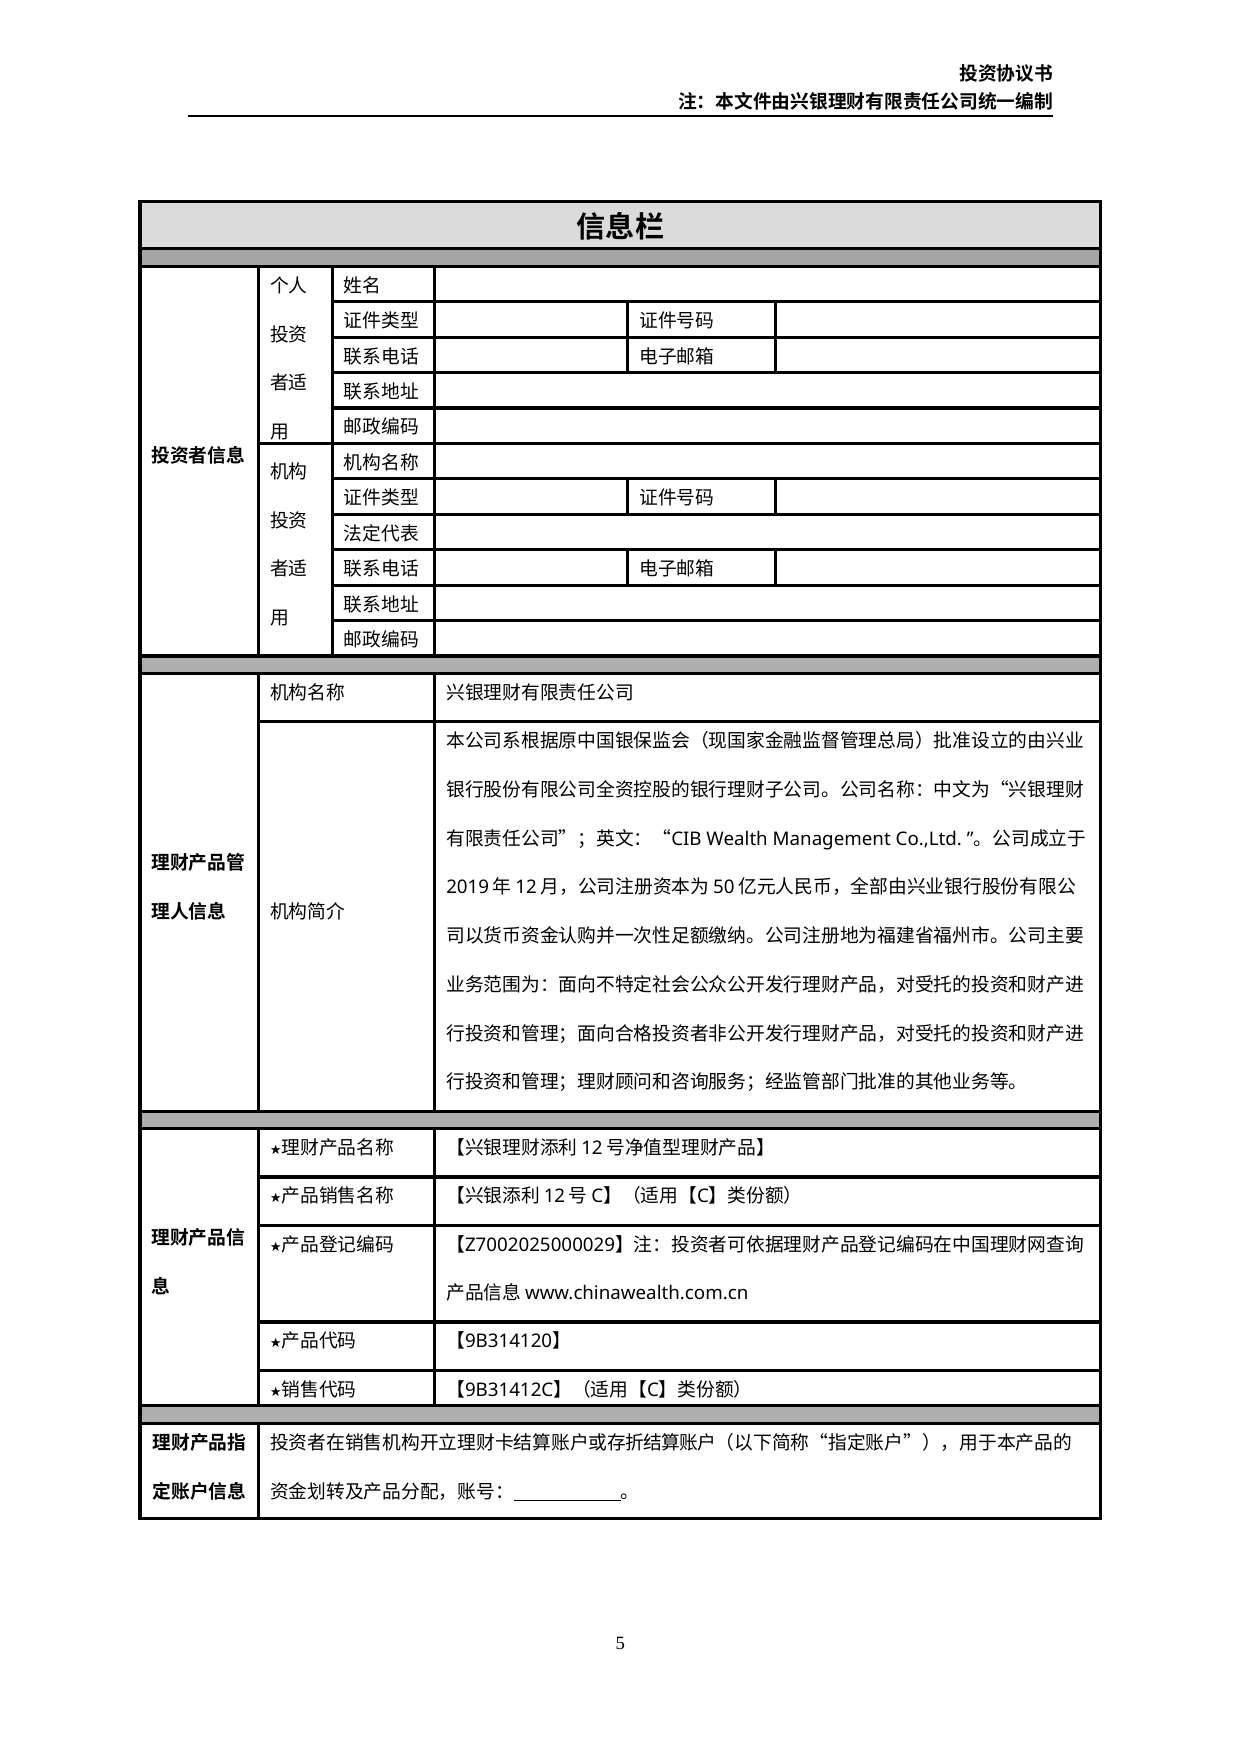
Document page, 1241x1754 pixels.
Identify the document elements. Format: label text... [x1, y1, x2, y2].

table_cell [436, 303, 626, 336]
table_cell [777, 480, 1099, 513]
table_cell 个人投资者适用 [260, 268, 331, 442]
table_cell 【9B314120】 [436, 1324, 1099, 1368]
table_cell 法定代表人或授权代表 [334, 516, 433, 548]
table_cell 机构简介 [260, 723, 433, 1109]
table_cell 电子邮箱 [629, 339, 774, 371]
table_cell ★产品销售名称 [260, 1179, 433, 1223]
table_cell 理财产品管理人信息 [142, 675, 257, 1109]
table_cell [436, 374, 1099, 406]
table_cell 邮政编码 [334, 410, 433, 442]
table_cell 证件类型 [334, 480, 433, 513]
table_cell 联系地址 [334, 374, 433, 406]
table_cell [436, 445, 1099, 477]
table_cell 联系地址 [334, 587, 433, 619]
table_cell [777, 303, 1099, 336]
table_cell 联系电话 [334, 551, 433, 583]
table_cell 证件类型 [334, 303, 433, 336]
table_cell [436, 516, 1099, 548]
table_cell [436, 551, 626, 583]
table_cell 理财产品信息 [142, 1130, 257, 1404]
table_cell ★产品代码 [260, 1324, 433, 1368]
table_cell 【兴银理财添利12号净值型理财产品】 [436, 1130, 1099, 1175]
table_cell 【9B31412C】（适用【C】类份额） [436, 1372, 1099, 1404]
table_cell [777, 339, 1099, 371]
table_cell [142, 1407, 1099, 1422]
table_cell 邮政编码 [334, 622, 433, 654]
table_cell [436, 587, 1099, 619]
table_cell 【兴银添利12号C】（适用【C】类份额） [436, 1179, 1099, 1223]
table_cell 【Z7002025000029】注：投资者可依据理财产品登记编码在中国理财网查询产品信息www.chinawealth.com.cn [436, 1227, 1099, 1320]
table_cell [436, 480, 626, 513]
table_cell 证件号码 [629, 303, 774, 336]
table_cell 证件号码 [629, 480, 774, 513]
table_cell 投资者信息 [142, 268, 257, 654]
table_cell [436, 410, 1099, 442]
table_cell ★理财产品名称 [260, 1130, 433, 1175]
table_cell 机构名称 [260, 675, 433, 720]
table_cell [142, 250, 1099, 265]
table_cell [436, 268, 1099, 300]
table_cell 本公司系根据原中国银保监会（现国家金融监督管理总局）批准设立的由兴业银行股份有限公司全资控股的银行理财子公司。公司名称：中文为“兴银理财有限责任公司”；英文：“CIB Wealth Management Co.,Ltd. ”。公司成立于2019年12月，公司注册资本为50亿元人民币，全部由兴业银行股份有限公司以货币资金认购并一次性足额缴纳。公司注册地为福建省福州市。公司主要业务范围为：面向不特定社会公众公开发行理财产品，对受托的投资和财产进行投资和管理；面向合格投资者非公开发行理财产品，对受托的投资和财产进行投资和管理；理财顾问和咨询服务；经监管部门批准的其他业务等。 [436, 723, 1099, 1109]
table_cell 投资者在销售机构开立理财卡结算账户或存折结算账户（以下简称“指定账户”），用于本产品的资金划转及产品分配，账号： 。 [260, 1425, 1099, 1517]
table_cell 联系电话 [334, 339, 433, 371]
table_cell 机构投资者适用 [260, 445, 331, 654]
table_cell 姓名 [334, 268, 433, 300]
table_cell [142, 658, 1099, 672]
table_cell 机构名称 [334, 445, 433, 477]
table_cell ★销售代码 [260, 1372, 433, 1404]
table_cell [142, 1113, 1099, 1127]
table_cell 理财产品指定账户信息 [142, 1425, 257, 1517]
table_cell ★产品登记编码 [260, 1227, 433, 1320]
table_cell [436, 622, 1099, 654]
table_cell [777, 551, 1099, 583]
table_cell 兴银理财有限责任公司 [436, 675, 1099, 720]
table_cell 电子邮箱 [629, 551, 774, 583]
table_cell [436, 339, 626, 371]
table_header 信息栏 [142, 203, 1099, 247]
